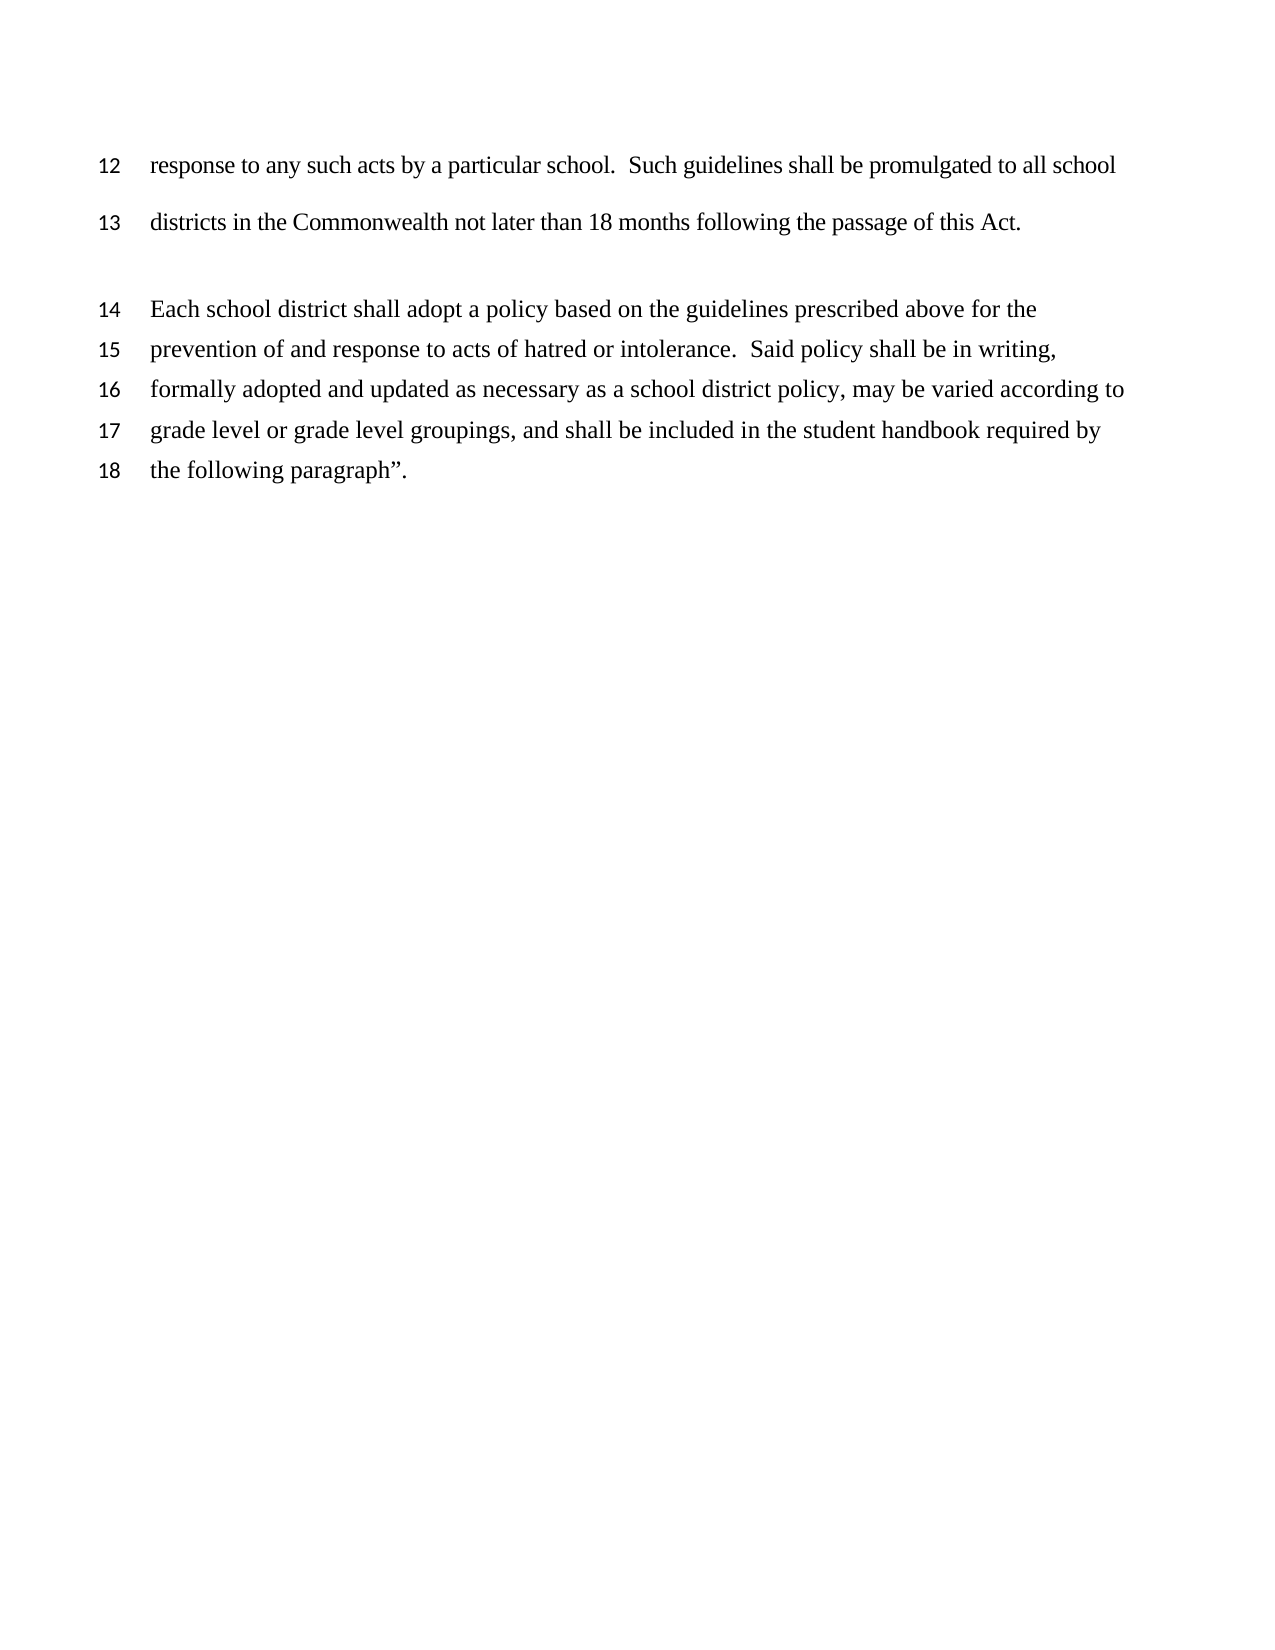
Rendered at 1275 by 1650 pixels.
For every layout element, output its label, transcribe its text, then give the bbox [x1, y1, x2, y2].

text Each school district shall adopt a policy based on the guidelines prescribed above for the prevention of and response to acts of hatred or intolerance. Said policy shall be in writing, formally adopted and updated as necessary as a school district policy, may be varied according to grade level or grade level groupings, and shall be included in the student handbook required by the following paragraph”. [150, 294, 1125, 484]
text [150, 150, 1125, 236]
